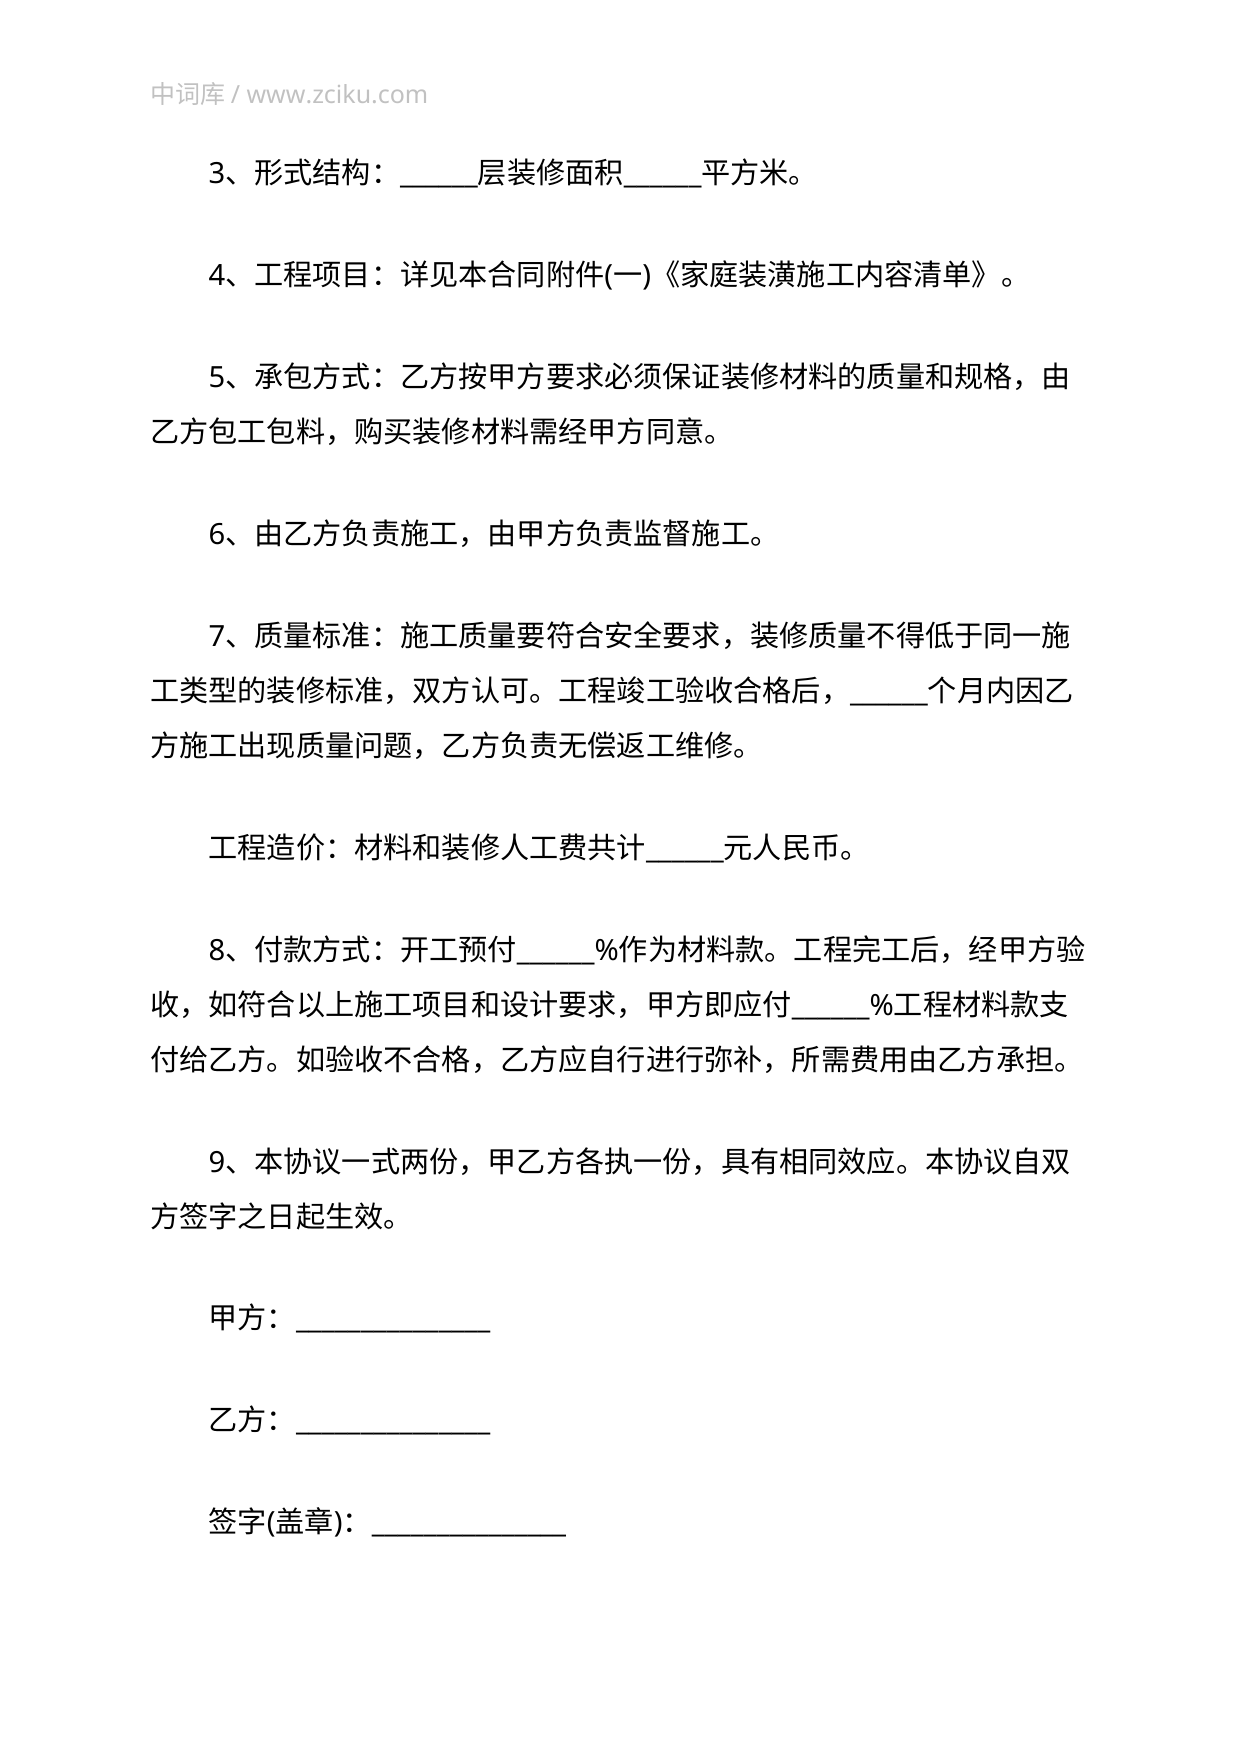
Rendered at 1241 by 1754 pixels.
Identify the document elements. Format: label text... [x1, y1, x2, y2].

text 9、本协议一式两份，甲乙方各执一份，具有相同效应。本协议自双方签字之日起生效。 [150, 1138, 1090, 1236]
text 6、由乙方负责施工，由甲方负责监督施工。 [150, 511, 1090, 553]
text 8、付款方式：开工预付______%作为材料款。工程完工后，经甲方验收，如符合以上施工项目和设计要求，甲方即应付______%工程材料款支付给乙方。如验收不合格，乙方应自行进行弥补，所需费用由乙方承担。 [150, 926, 1090, 1079]
text 工程造价：材料和装修人工费共计______元人民币。 [150, 824, 1090, 867]
text 3、形式结构：______层装修面积______平方米。 [150, 150, 1090, 192]
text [150, 1499, 1090, 1541]
text 甲方：_______________ [150, 1295, 1090, 1337]
text 4、工程项目：详见本合同附件(一)《家庭装潢施工内容清单》。 [150, 252, 1090, 294]
text 7、质量标准：施工质量要符合安全要求，装修质量不得低于同一施工类型的装修标准，双方认可。工程竣工验收合格后，______个月内因乙方施工出现质量问题，乙方负责无偿返工维修。 [150, 613, 1090, 765]
text 5、承包方式：乙方按甲方要求必须保证装修材料的质量和规格，由乙方包工包料，购买装修材料需经甲方同意。 [150, 354, 1090, 451]
text 乙方：_______________ [150, 1397, 1090, 1439]
